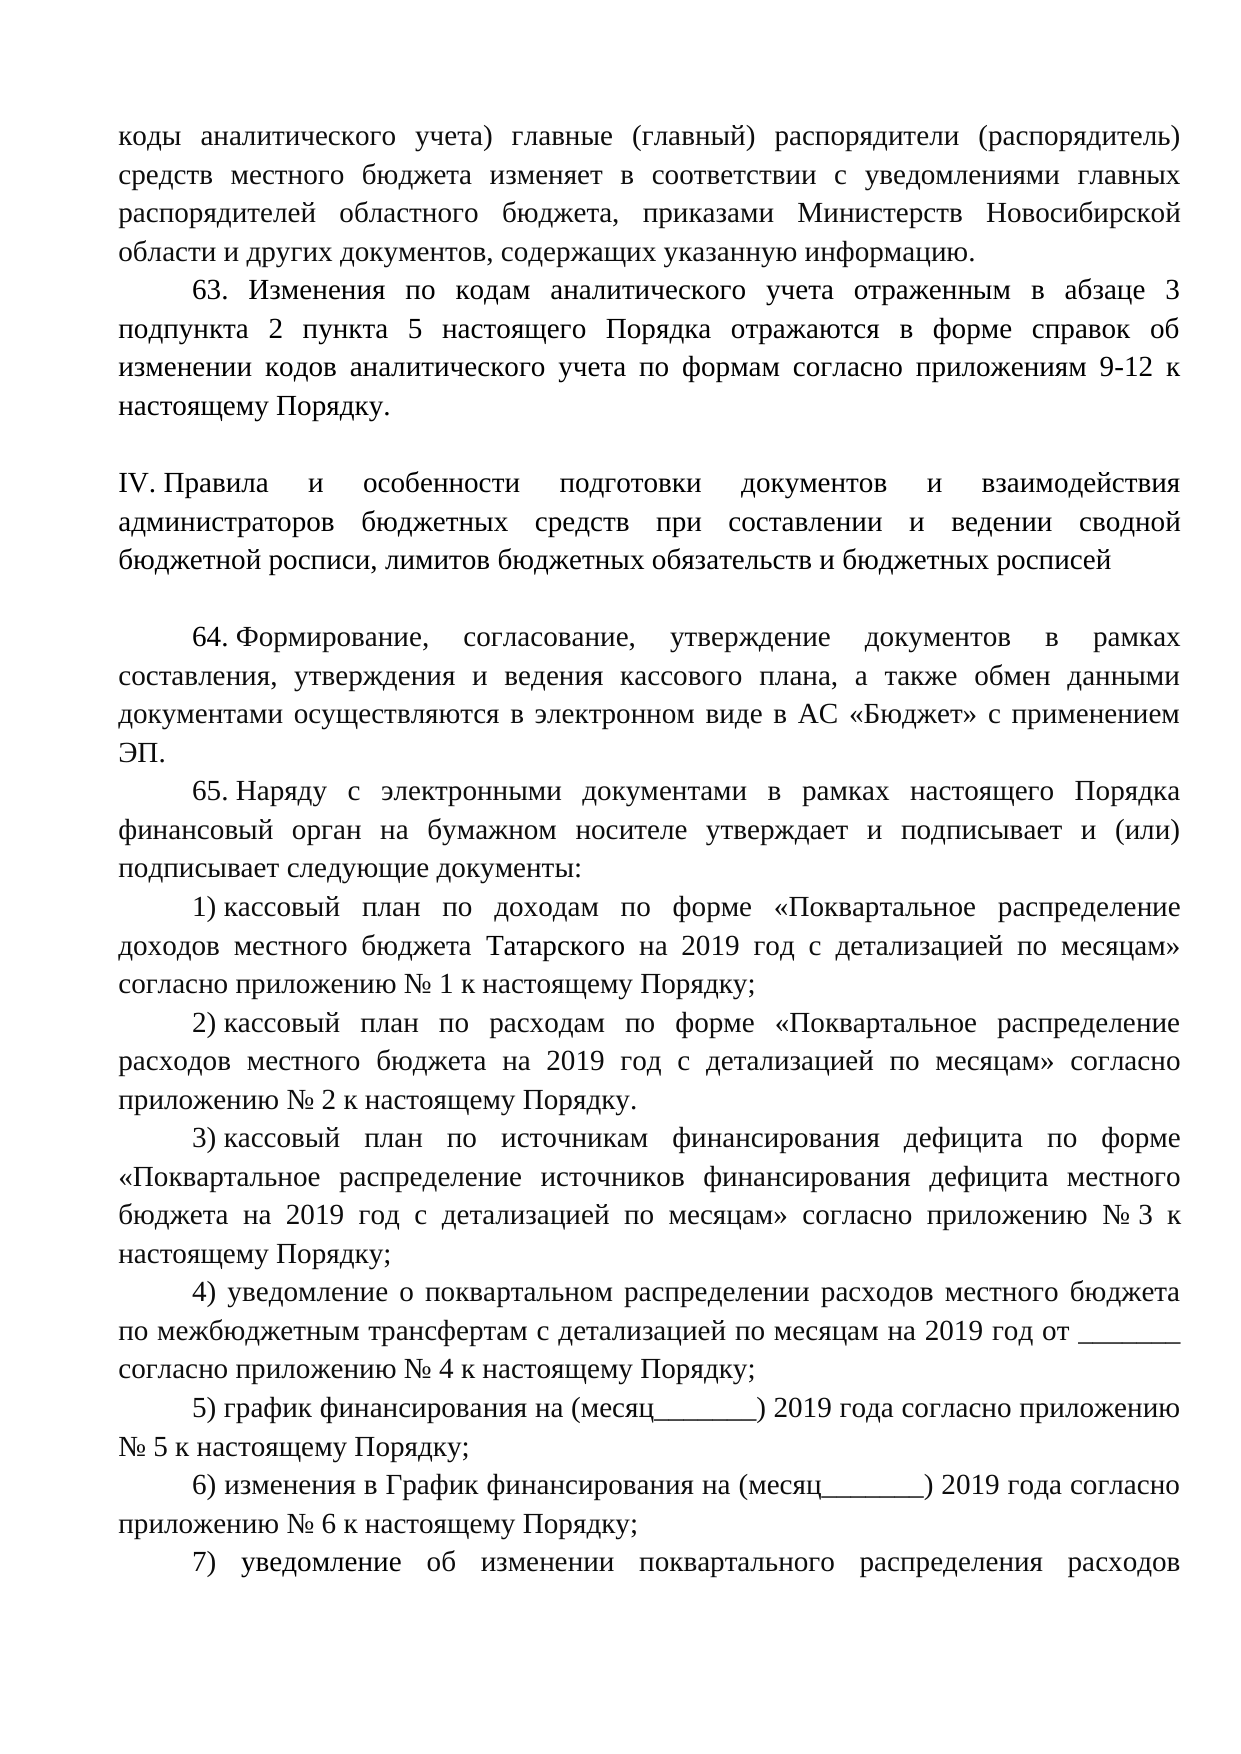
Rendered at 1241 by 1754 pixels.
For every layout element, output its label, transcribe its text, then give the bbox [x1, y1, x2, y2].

text 65. Наряду с электронными документами в рамках настоящего Порядка финансовый орган на бумажном носителе утверждает и подписывает и (или) подписывает следующие документы: [118, 773, 1181, 884]
text 3) кассовый план по источникам финансирования дефицита по форме «Поквартальное распределение источников финансирования дефицита местного бюджета на 2019 год с детализацией по месяцам» согласно приложению № 3 к настоящему Порядку; [118, 1120, 1181, 1269]
text 6) изменения в График финансирования на (месяц_______) 2019 года согласно приложению № 6 к настоящему Порядку; [118, 1467, 1181, 1539]
text 4) уведомление о поквартальном распределении расходов местного бюджета по межбюджетным трансфертам с детализацией по месяцам на 2019 год от _______ согласно приложению № 4 к настоящему Порядку; [118, 1274, 1181, 1385]
text 63. Изменения по кодам аналитического учета отраженным в абзаце 3 подпункта 2 пункта 5 настоящего Порядка отражаются в форме справок об изменении кодов аналитического учета по формам согласно приложениям 9-12 к настоящему Порядку. [118, 272, 1181, 422]
text 1) кассовый план по доходам по форме «Поквартальное распределение доходов местного бюджета Татарского на 2019 год с детализацией по месяцам» согласно приложению № 1 к настоящему Порядку; [118, 889, 1181, 1000]
text IV. Правила и особенности подготовки документов и взаимодействия администраторов бюджетных средств при составлении и ведении сводной бюджетной росписи, лимитов бюджетных обязательств и бюджетных росписей [118, 465, 1181, 576]
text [118, 1544, 1181, 1578]
text 2) кассовый план по расходам по форме «Поквартальное распределение расходов местного бюджета на 2019 год с детализацией по месяцам» согласно приложению № 2 к настоящему Порядку. [118, 1005, 1181, 1115]
text 5) график финансирования на (месяц_______) 2019 года согласно приложению № 5 к настоящему Порядку; [118, 1390, 1181, 1462]
text 64. Формирование, согласование, утверждение документов в рамках составления, утверждения и ведения кассового плана, а также обмен данными документами осуществляются в электронном виде в АС «Бюджет» с применением ЭП. [118, 619, 1181, 768]
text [118, 118, 1181, 267]
